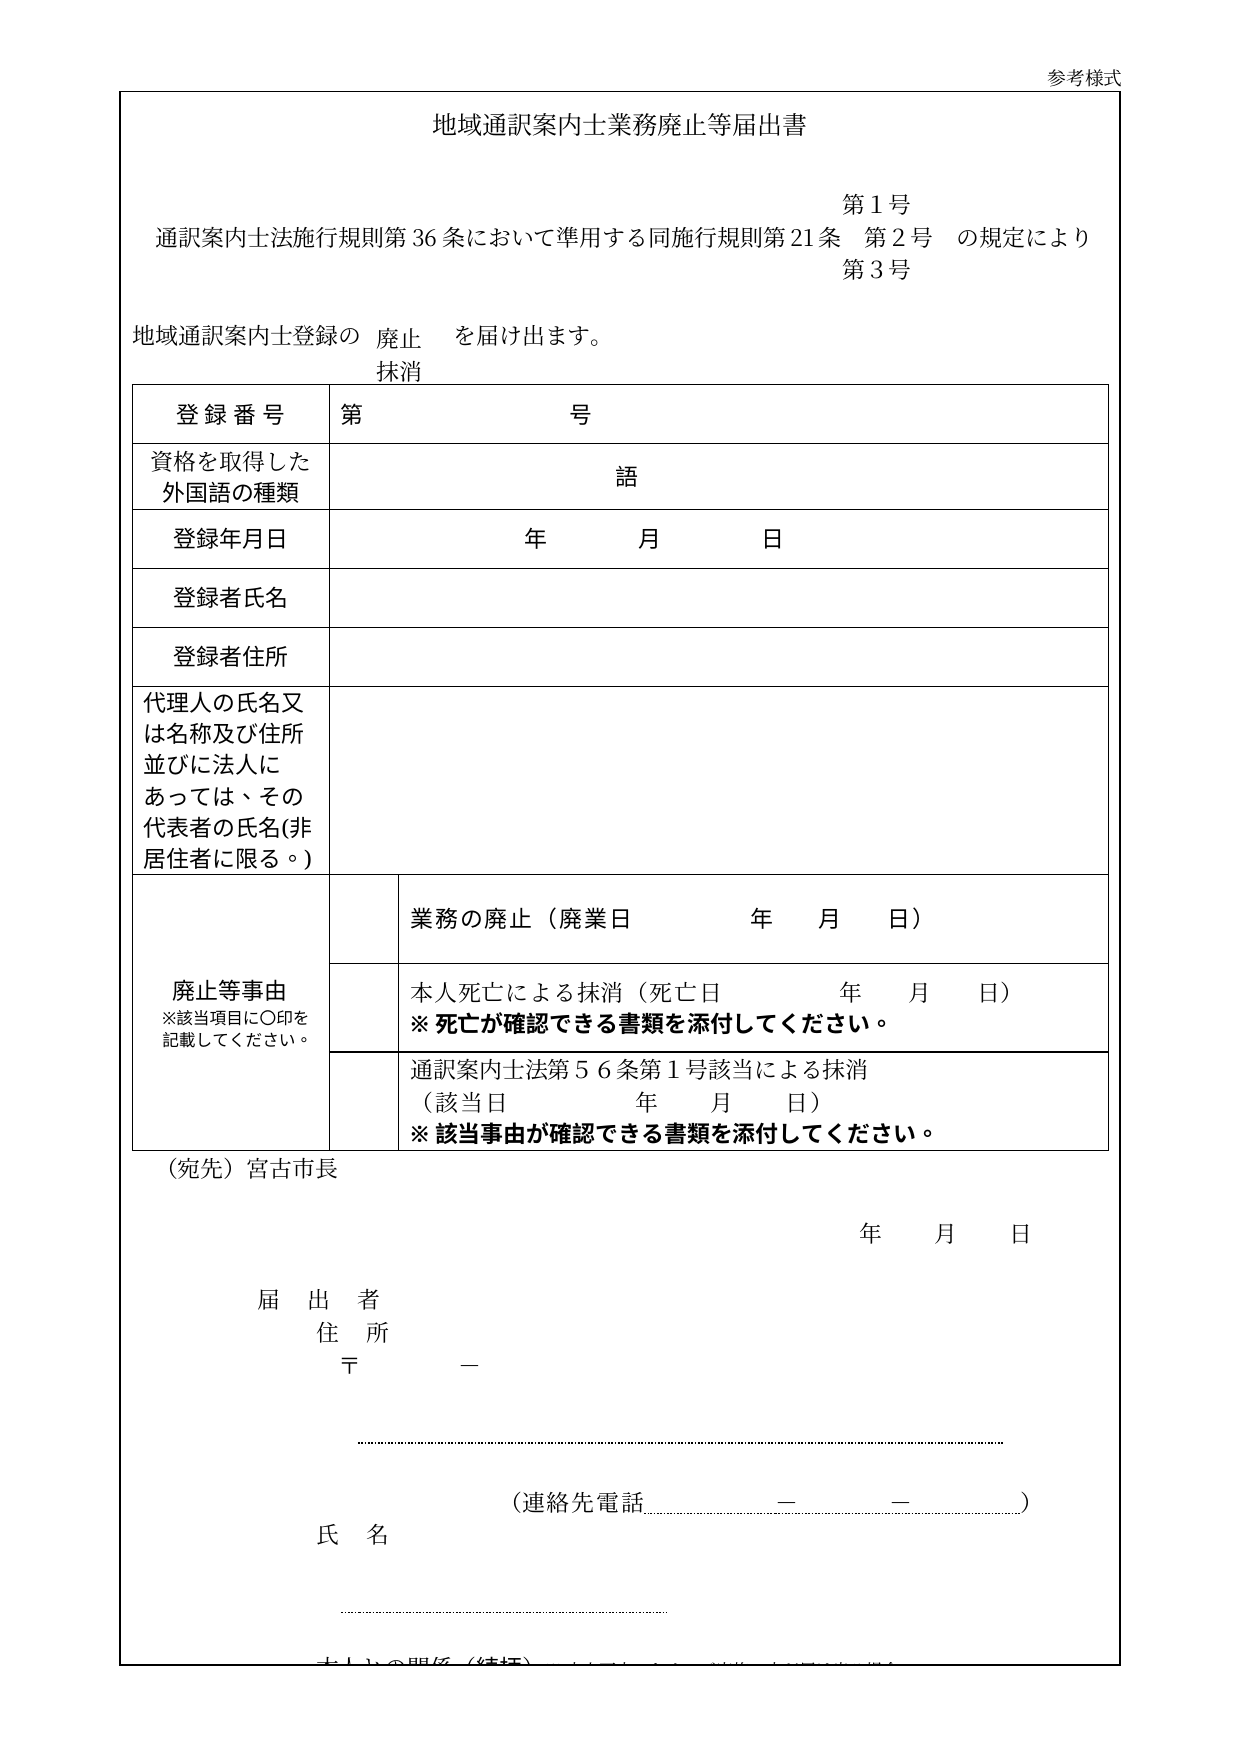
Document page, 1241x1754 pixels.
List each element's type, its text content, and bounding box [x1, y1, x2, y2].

text 参考様式 [118, 63, 1122, 91]
